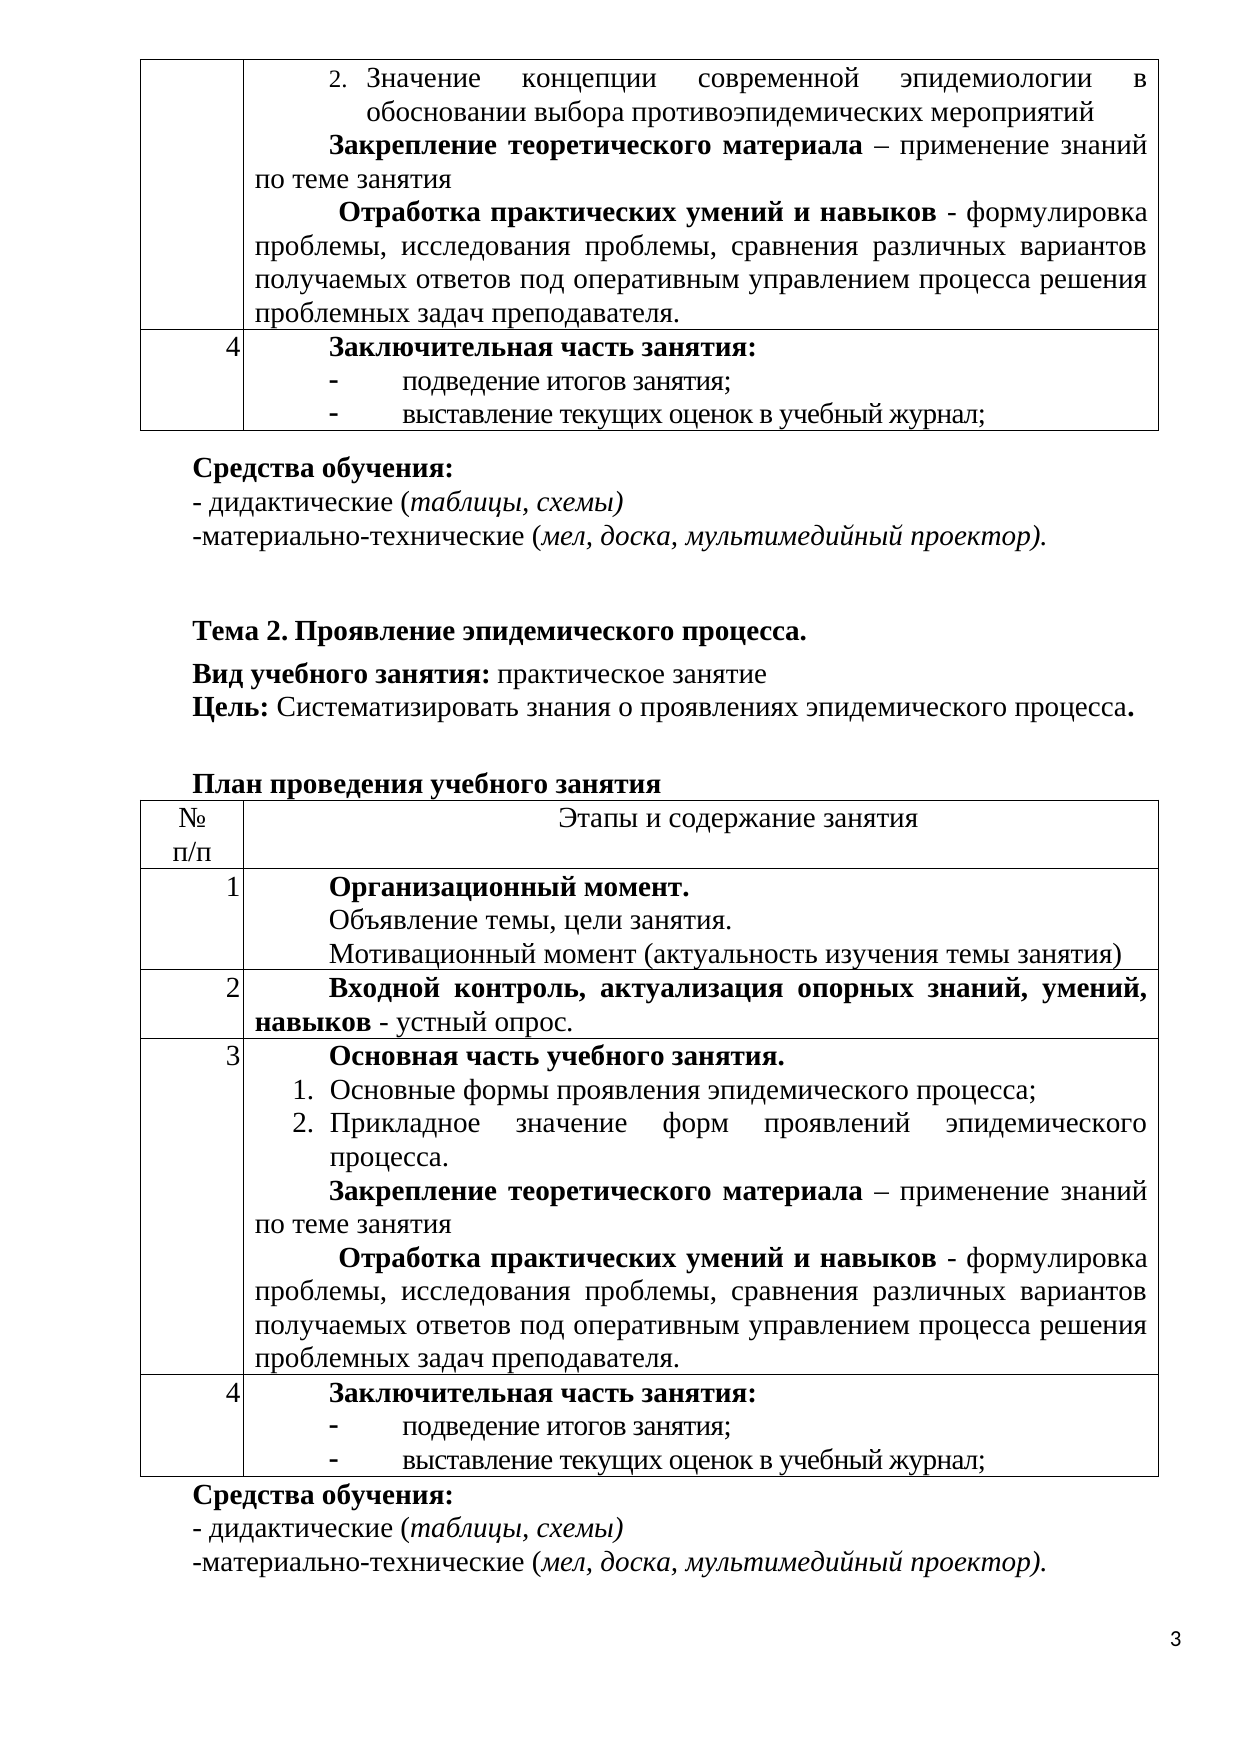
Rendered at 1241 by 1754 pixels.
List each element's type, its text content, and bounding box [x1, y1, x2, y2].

table_header № п/п [141, 801, 243, 868]
text -материально-технические (мел, доска, мультимедийный проектор). [118, 518, 1181, 551]
text -материально-технические (мел, доска, мультимедийный проектор). [118, 1544, 1181, 1577]
text План проведения учебного занятия [118, 766, 1181, 799]
table_header Этапы и содержание занятия [244, 801, 1158, 868]
text Вид учебного занятия: практическое занятие [118, 656, 1181, 689]
text Цель: Систематизировать знания о проявлениях эпидемического процесса. [118, 689, 1181, 723]
text Тема 2. Проявление эпидемического процесса. [118, 613, 1181, 646]
table_cell 1 [141, 869, 243, 969]
table_cell 2 [141, 970, 243, 1037]
table_cell Основная часть учебного занятия. Основные формы проявления эпидемического процесса; Прикладное значение форм проявлений эпидемического процесса. Закрепление теоретического материала – применение знаний по теме занятия Отработка практических умений и навыков - формулировка проблемы, исследования проблемы, сравнения различных вариантов получаемых ответов под оперативным управлением процесса решения проблемных задач преподавателя. [244, 1039, 1158, 1374]
table_cell Заключительная часть занятия: подведение итогов занятия; выставление текущих оценок в учебный журнал; [244, 1375, 1158, 1476]
table_cell Входной контроль, актуализация опорных знаний, умений, навыков - устный опрос. [244, 970, 1158, 1037]
table_cell Заключительная часть занятия: подведение итогов занятия; выставление текущих оценок в учебный журнал; [244, 330, 1158, 430]
table_cell 4 [141, 330, 243, 430]
table_cell 3 [141, 60, 243, 328]
text Средства обучения: [118, 451, 1181, 484]
text - дидактические (таблицы, схемы) [118, 484, 1181, 518]
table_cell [244, 60, 1158, 328]
table_cell 3 [141, 1039, 243, 1374]
text - дидактические (таблицы, схемы) [118, 1510, 1181, 1544]
table_cell 4 [141, 1375, 243, 1476]
text Средства обучения: [118, 1477, 1181, 1510]
table_cell Организационный момент. Объявление темы, цели занятия. Мотивационный момент (актуальность изучения темы занятия) [244, 869, 1158, 969]
